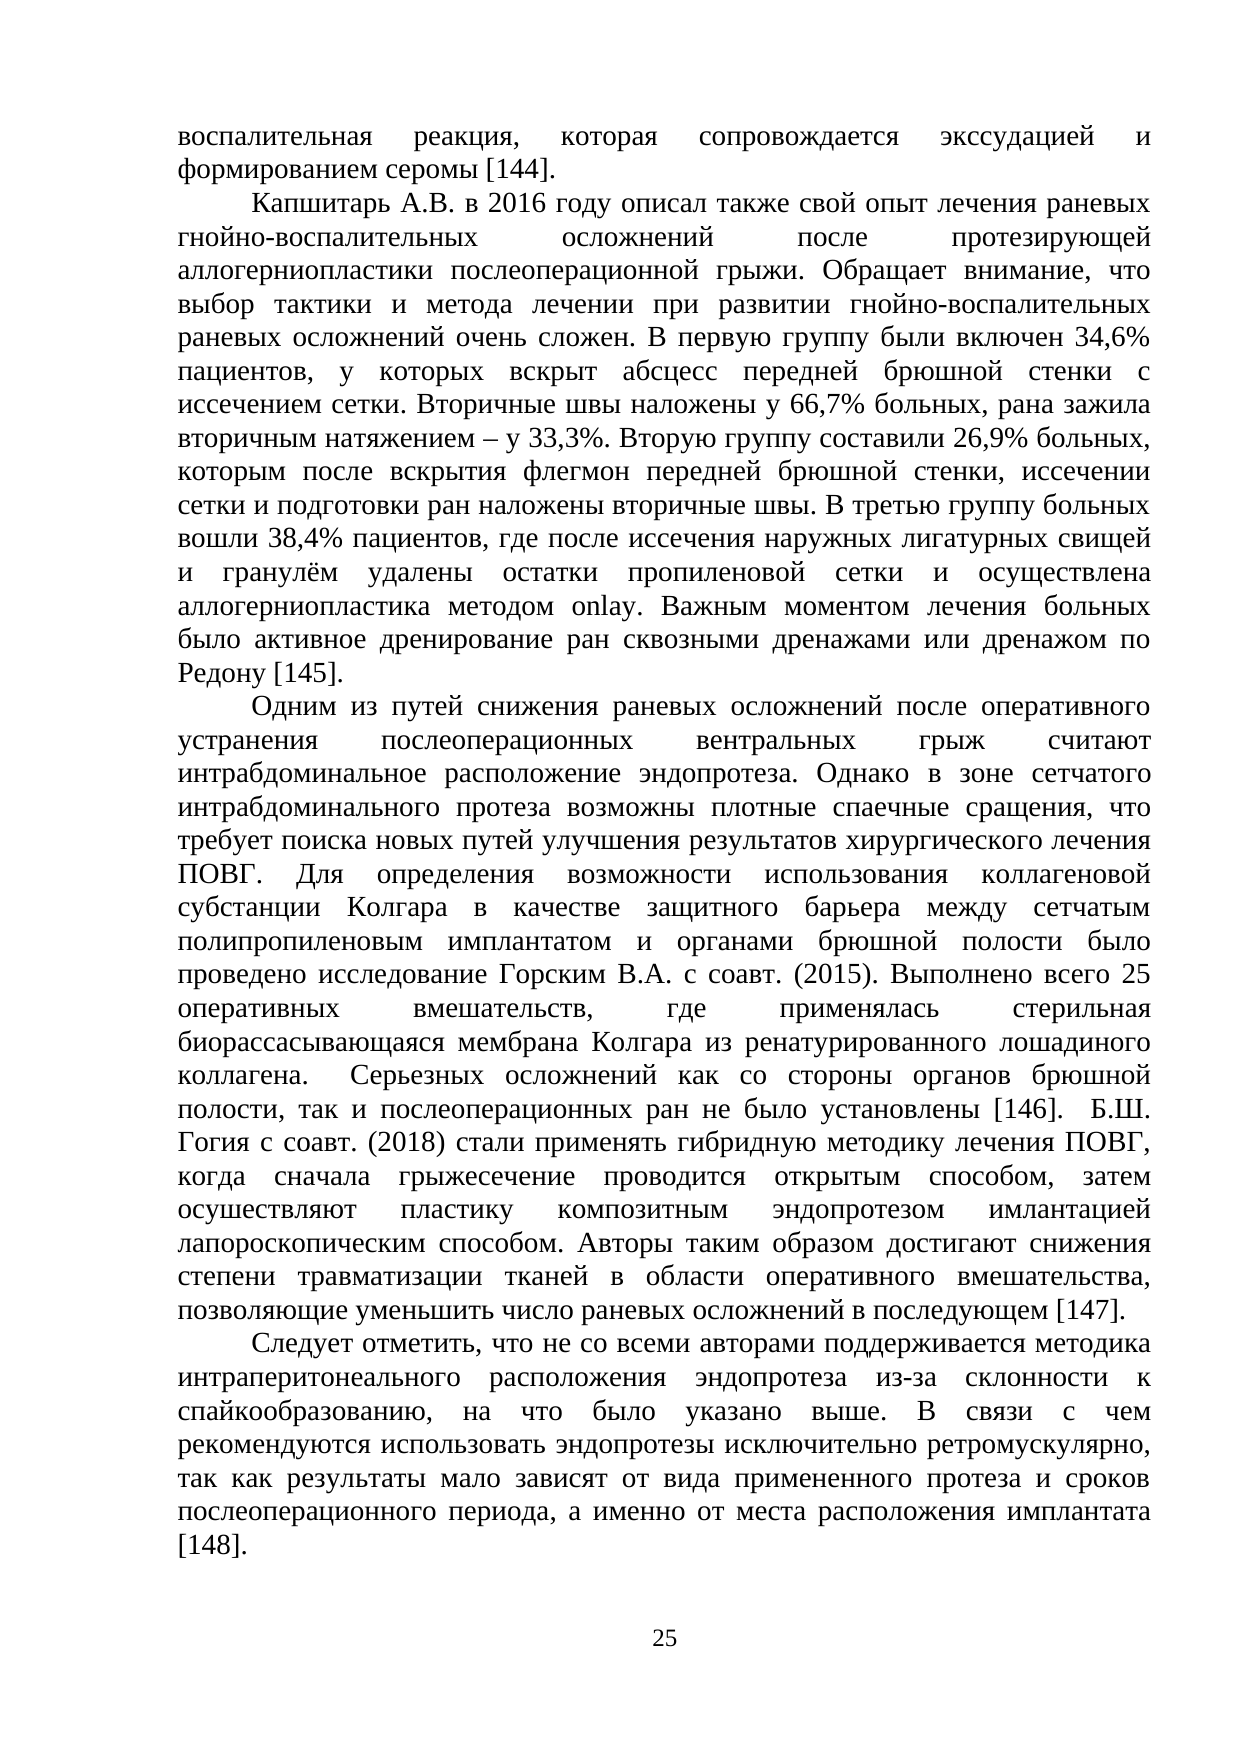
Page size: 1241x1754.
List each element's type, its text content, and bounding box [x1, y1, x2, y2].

text Одним из путей снижения раневых осложнений после оперативного устранения послеоперационных вентральных грыж считают интрабдоминальное расположение эндопротеза. Однако в зоне сетчатого интрабдоминального протеза возможны плотные спаечные сращения, что требует поиска новых путей улучшения результатов хирургического лечения ПОВГ. Для определения возможности использования коллагеновой субстанции Колгара в качестве защитного барьера между сетчатым полипропиленовым имплантатом и органами брюшной полости было проведено исследование Горским В.А. с соавт. (2015). Выполнено всего 25 оперативных вмешательств, где применялась стерильная биорассасывающаяся мембрана Колгара из ренатурированного лошадиного коллагена. Серьезных осложнений как со стороны органов брюшной полости, так и послеоперационных ран не было установлены [146]. Б.Ш. Гогия с соавт. (2018) стали применять гибридную методику лечения ПОВГ, когда сначала грыжесечение проводится открытым способом, затем осушествляют пластику композитным эндопротезом имлантацией лапороскопическим способом. Авторы таким образом достигают снижения степени травматизации тканей в области оперативного вмешательства, позволяющие уменьшить число раневых осложнений в последующем [147]. [177, 688, 1152, 1326]
text Следует отметить, что не со всеми авторами поддерживается методика интраперитонеального расположения эндопротеза из-за склонности к спайкообразованию, на что было указано выше. В связи с чем рекомендуются использовать эндопротезы исключительно ретромускулярно, так как результаты мало зависят от вида примененного протеза и сроков послеоперационного периода, а именно от места расположения имплантата [148]. [177, 1326, 1152, 1560]
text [177, 118, 1152, 185]
text Капшитарь А.В. в 2016 году описал также свой опыт лечения раневых гнойно-воспалительных осложнений после протезирующей аллогерниопластики послеоперационной грыжи. Обращает внимание, что выбор тактики и метода лечении при развитии гнойно-воспалительных раневых осложнений очень сложен. В первую группу были включен 34,6% пациентов, у которых вскрыт абсцесс передней брюшной стенки с иссечением сетки. Вторичные швы наложены у 66,7% больных, рана зажила вторичным натяжением – у 33,3%. Вторую группу составили 26,9% больных, которым после вскрытия флегмон передней брюшной стенки, иссечении сетки и подготовки ран наложены вторичные швы. В третью группу больных вошли 38,4% пациентов, где после иссечения наружных лигатурных свищей и гранулём удалены остатки пропиленовой сетки и осуществлена аллогерниопластика методом onlay. Важным моментом лечения больных было активное дренирование ран сквозными дренажами или дренажом по Редону [145]. [177, 185, 1152, 688]
